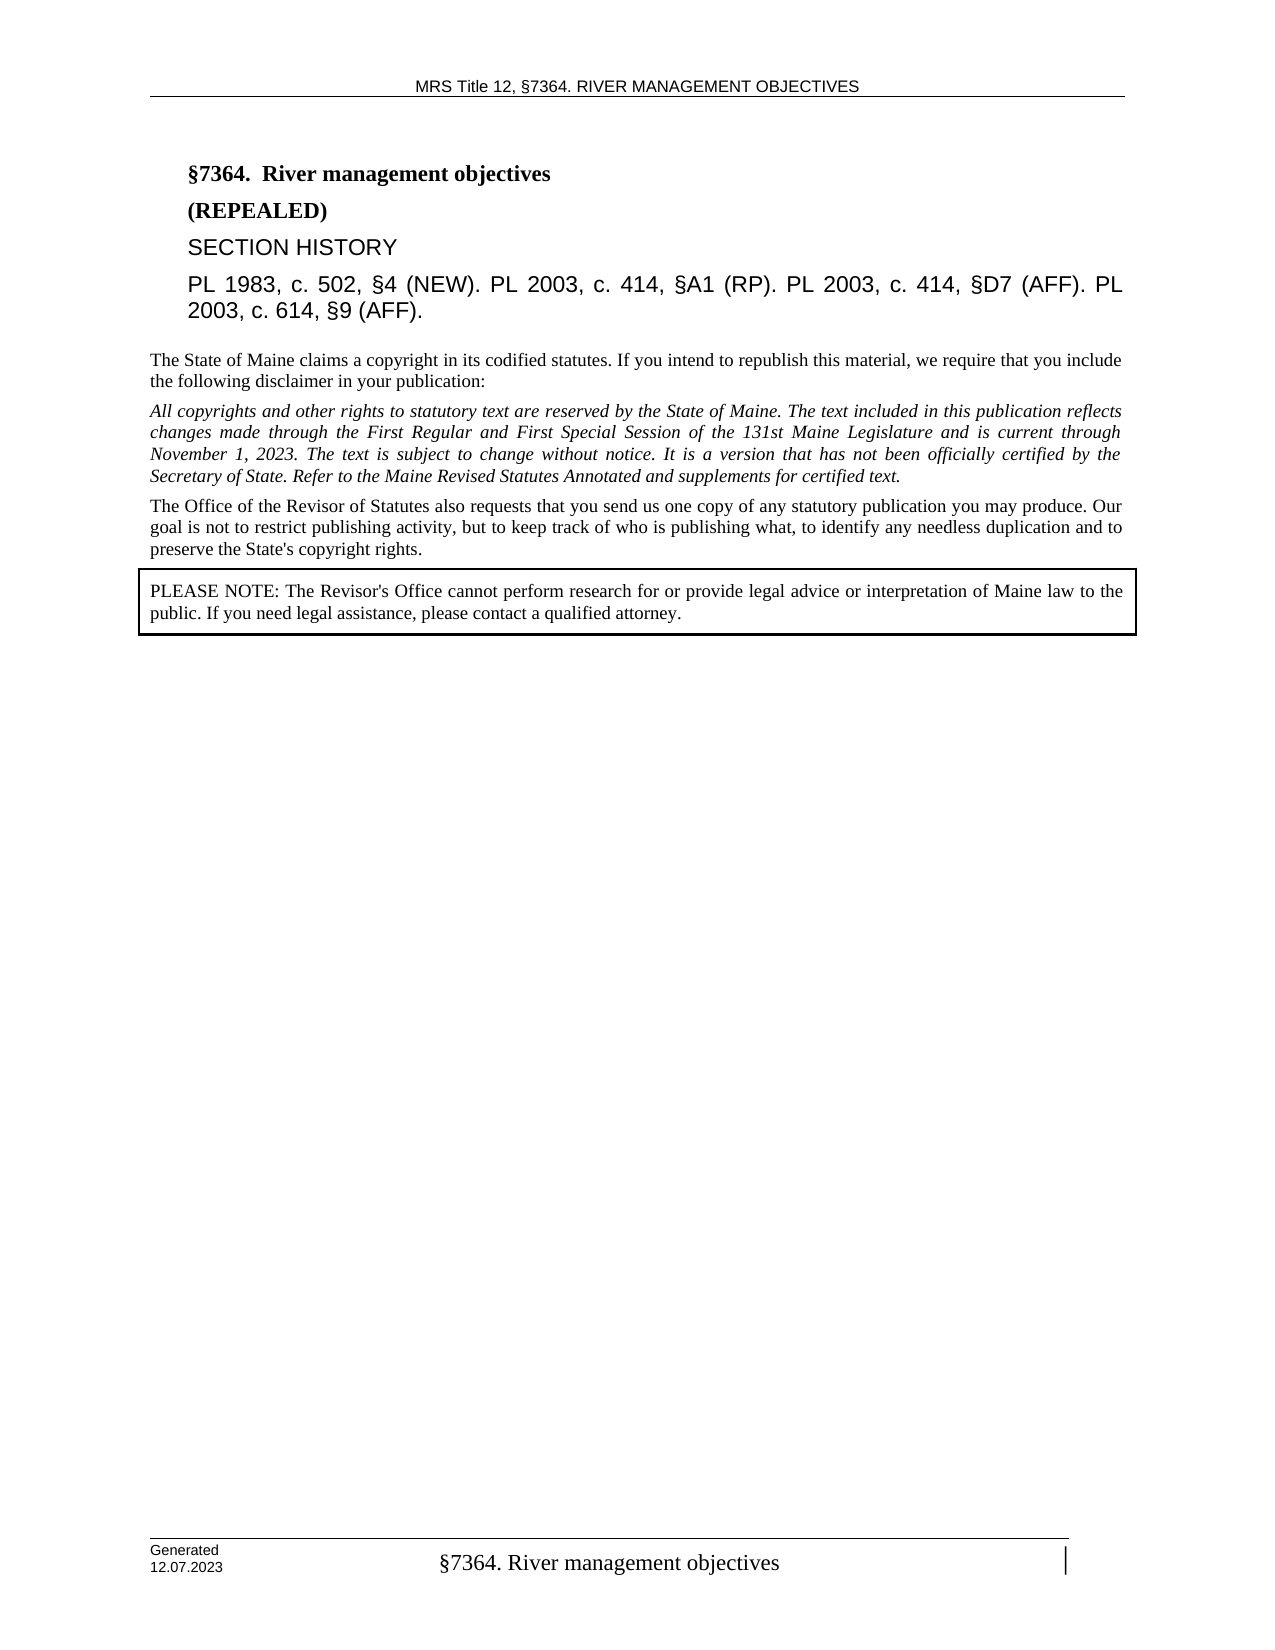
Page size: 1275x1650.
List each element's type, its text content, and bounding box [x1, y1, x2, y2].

text The Office of the Revisor of Statutes also requests that you send us one copy of any statutory publication you may produce. Our goal is not to restrict publishing activity, but to keep track of who is publishing what, to identify any needless duplication and to preserve the State's copyright rights. [150, 494, 1125, 559]
text All copyrights and other rights to statutory text are reserved by the State of Maine. The text included in this publication reflects changes made through the First Regular and First Special Session of the 131st Maine Legislature and is current through November 1, 2023 . The text is subject to change without notice. It is a version that has not been officially certified by the Secretary of State. Refer to the Maine Revised Statutes Annotated and supplements for certified text. [150, 400, 1125, 486]
text PLEASE NOTE: The Revisor's Office cannot perform research for or provide legal advice or interpretation of Maine law to the public. If you need legal assistance, please contact a qualified attorney. [140, 570, 1135, 633]
text (REPEALED) [187, 197, 1125, 223]
text PL 1983, c. 502, §4 (NEW). PL 2003, c. 414, §A1 (RP). PL 2003, c. 414, §D7 (AFF). PL 2003, c. 614, §9 (AFF). [187, 271, 1125, 323]
text §7364. River management objectives [187, 160, 1125, 187]
text The State of Maine claims a copyright in its codified statutes. If you intend to republish this material, we require that you include the following disclaimer in your publication: [150, 348, 1125, 392]
text SECTION HISTORY [187, 234, 1125, 260]
